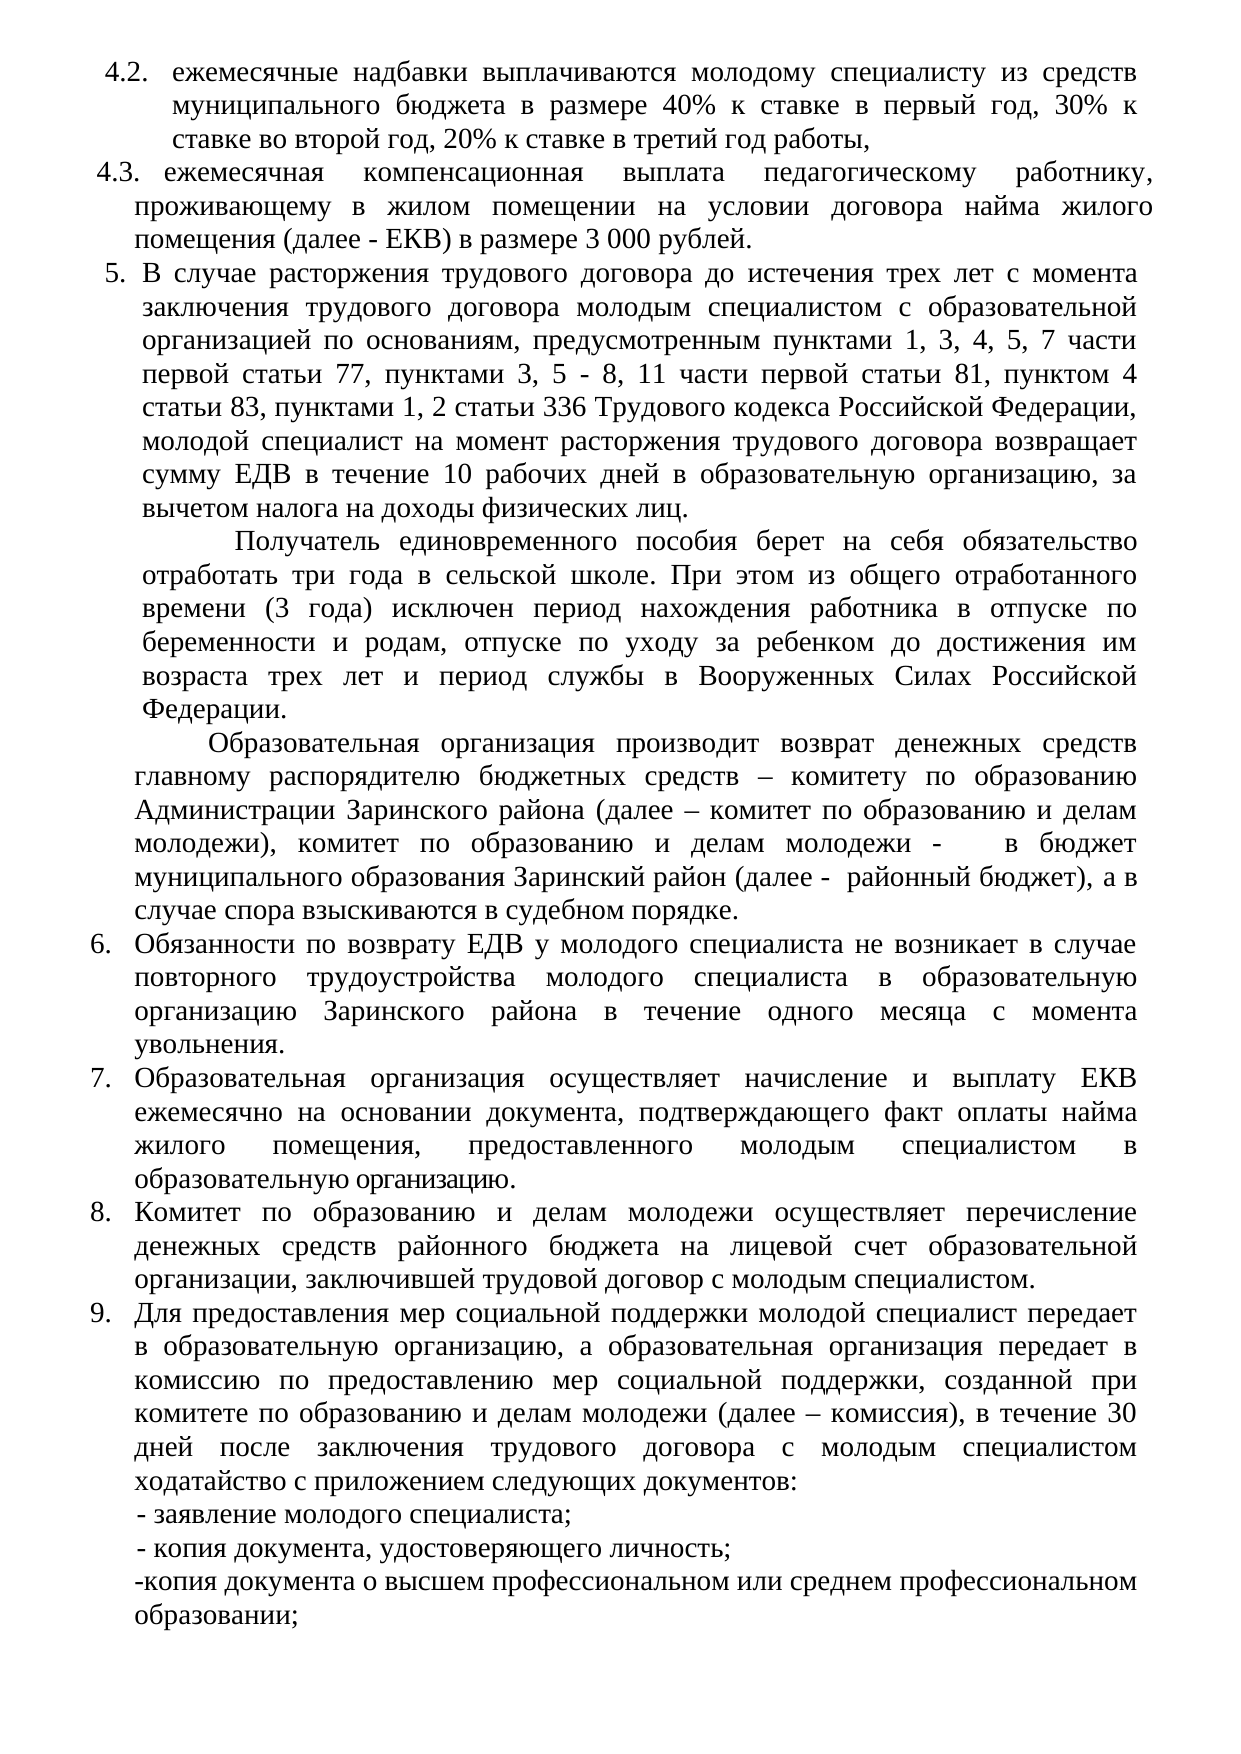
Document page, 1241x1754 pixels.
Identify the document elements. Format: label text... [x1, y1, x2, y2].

text - заявление молодого специалиста; [134, 1496, 1138, 1530]
text - копия документа, удостоверяющего личность; [134, 1530, 1138, 1563]
list Обязанности по возврату ЕДВ у молодого специалиста не возникает в случае повторного трудоустройства молодого специалиста в образовательную организацию Заринского района в течение одного месяца с момента увольнения. [90, 926, 1138, 1060]
list ежемесячные надбавки выплачиваются молодому специалисту из средств муниципального бюджета в размере 40% к ставке в первый год, 30% к ставке во второй год, 20% к ставке в третий год работы, [104, 54, 1138, 154]
list Комитет по образованию и делам молодежи осуществляет перечисление денежных средств районного бюджета на лицевой счет образовательной организации, заключившей трудовой договор с молодым специалистом. [90, 1194, 1138, 1295]
list Получатель единовременного пособия берет на себя обязательство отработать три года в сельской школе. При этом из общего отработанного времени (3 года) исключен период нахождения работника в отпуске по беременности и родам, отпуске по уходу за ребенком до достижения им возраста трех лет и период службы в Вооруженных Силах Российской Федерации. [142, 523, 1138, 725]
list Для предоставления мер социальной поддержки молодой специалист передает в образовательную организацию, а образовательная организация передает в комиссию по предоставлению мер социальной поддержки, созданной при комитете по образованию и делам молодежи (далее – комиссия), в течение 30 дней после заключения трудового договора с молодым специалистом ходатайство с приложением следующих документов: [90, 1295, 1138, 1496]
text -копия документа о высшем профессиональном или среднем профессиональном образовании; [134, 1563, 1138, 1630]
list Образовательная организация осуществляет начисление и выплату ЕКВ ежемесячно на основании документа, подтверждающего факт оплаты найма жилого помещения, предоставленного молодым специалистом в образовательную организацию. [90, 1060, 1138, 1194]
text Образовательная организация производит возврат денежных средств главному распорядителю бюджетных средств – комитету по образованию Администрации Заринского района (далее – комитет по образованию и делам молодежи), комитет по образованию и делам молодежи - в бюджет муниципального образования Заринский район (далее - районный бюджет), а в случае спора взыскиваются в судебном порядке. [134, 725, 1138, 926]
list ежемесячная компенсационная выплата педагогическому работнику, проживающему в жилом помещении на условии договора найма жилого помещения (далее - ЕКВ) в размере 3 000 рублей. [96, 154, 1153, 255]
list В случае расторжения трудового договора до истечения трех лет с момента заключения трудового договора молодым специалистом с образовательной организацией по основаниям, предусмотренным пунктами 1, 3, 4, 5, 7 части первой статьи 77, пунктами 3, 5 - 8, 11 части первой статьи 81, пунктом 4 статьи 83, пунктами 1, 2 статьи 336 Трудового кодекса Российской Федерации, молодой специалист на момент расторжения трудового договора возвращает сумму ЕДВ в течение 10 рабочих дней в образовательную организацию, за вычетом налога на доходы физических лиц. [104, 255, 1138, 523]
